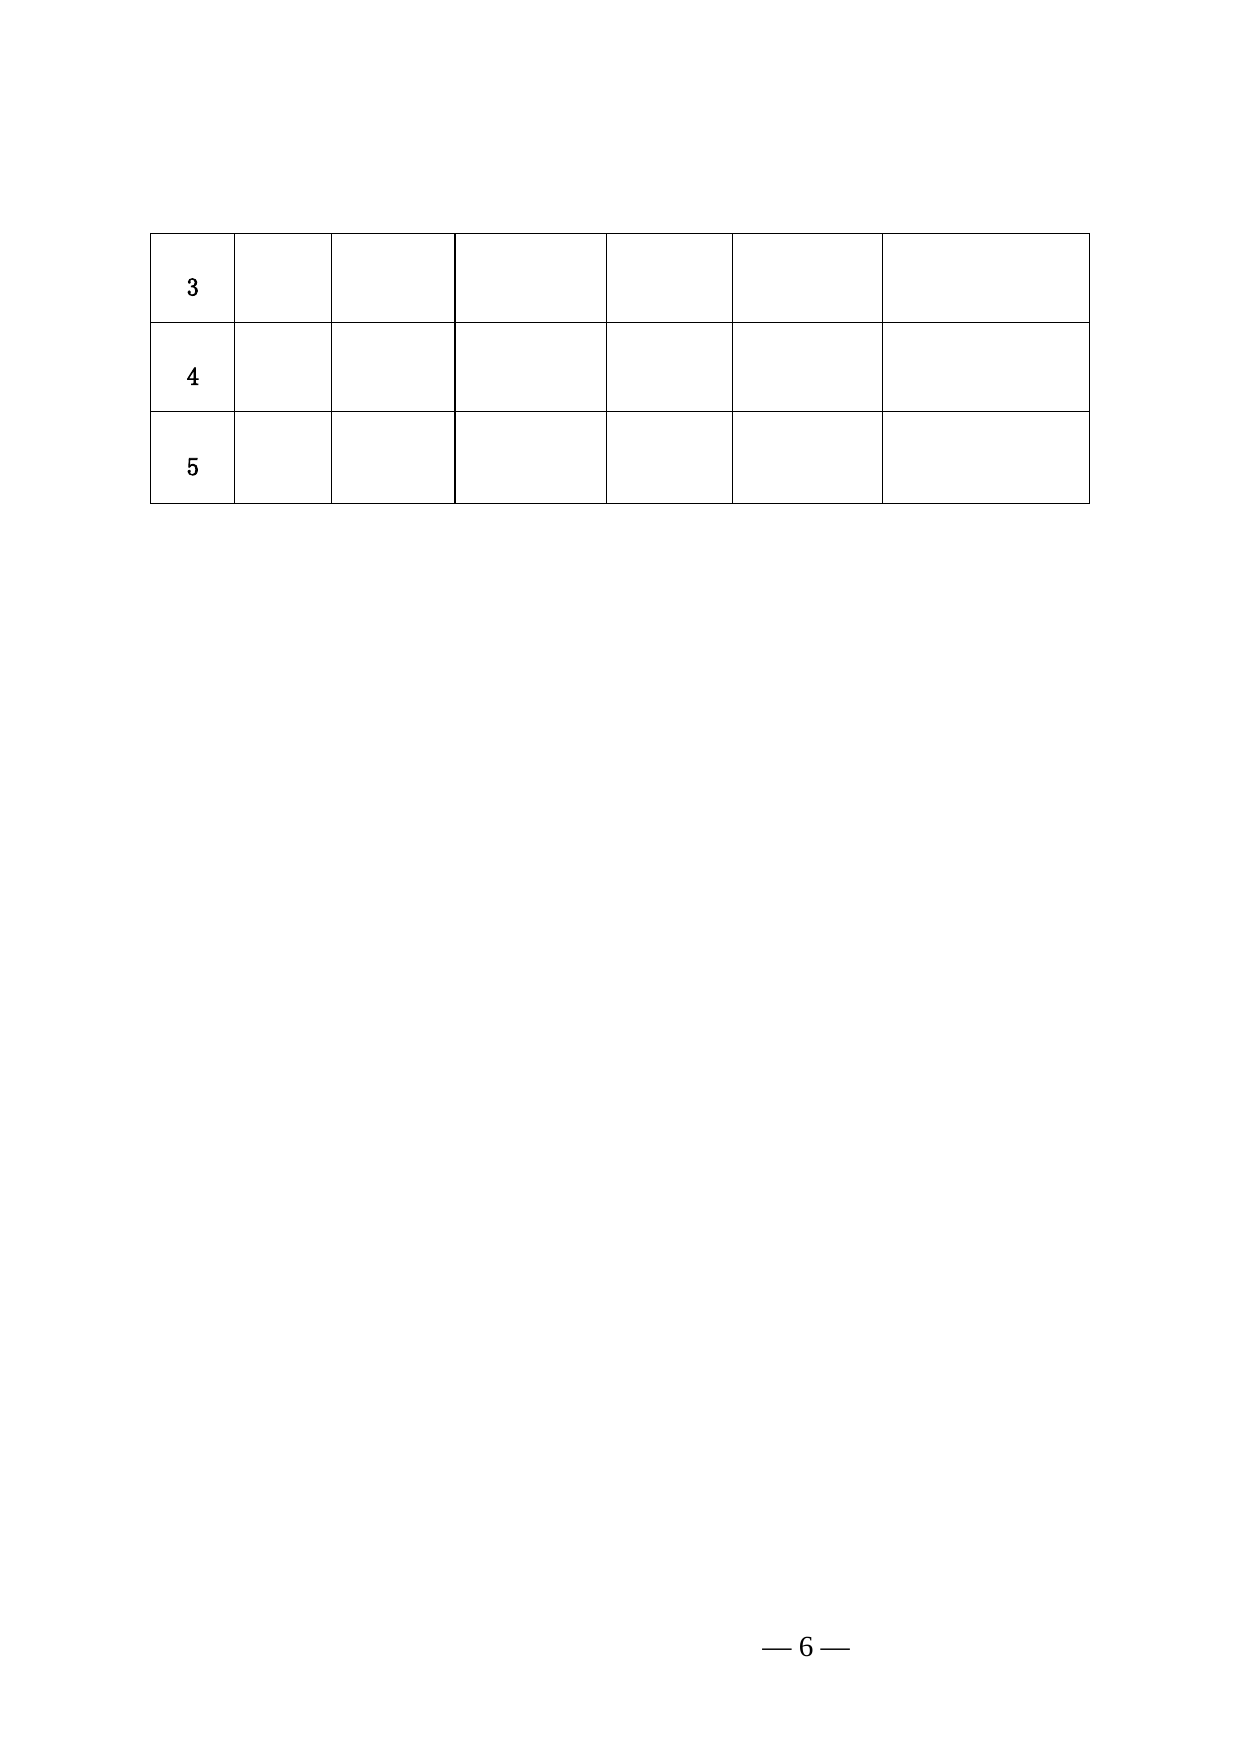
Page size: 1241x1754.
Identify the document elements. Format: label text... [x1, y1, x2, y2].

table_cell [607, 234, 732, 322]
table_cell [332, 412, 454, 503]
table_cell [607, 323, 732, 411]
table_cell [332, 323, 454, 411]
table_cell 4 [151, 323, 234, 411]
table_cell [456, 234, 606, 322]
table_cell [456, 323, 606, 411]
table_cell [332, 234, 454, 322]
table_cell 5 [151, 412, 234, 503]
table_cell [733, 234, 882, 322]
table_cell [235, 412, 331, 503]
table_cell [235, 323, 331, 411]
table_cell [235, 234, 331, 322]
table_cell [607, 412, 732, 503]
table_cell [456, 412, 606, 503]
table_cell [883, 234, 1089, 322]
table_cell [883, 412, 1089, 503]
table_cell [883, 323, 1089, 411]
table_cell [733, 412, 882, 503]
table_cell [733, 323, 882, 411]
table_cell 3 [151, 234, 234, 322]
